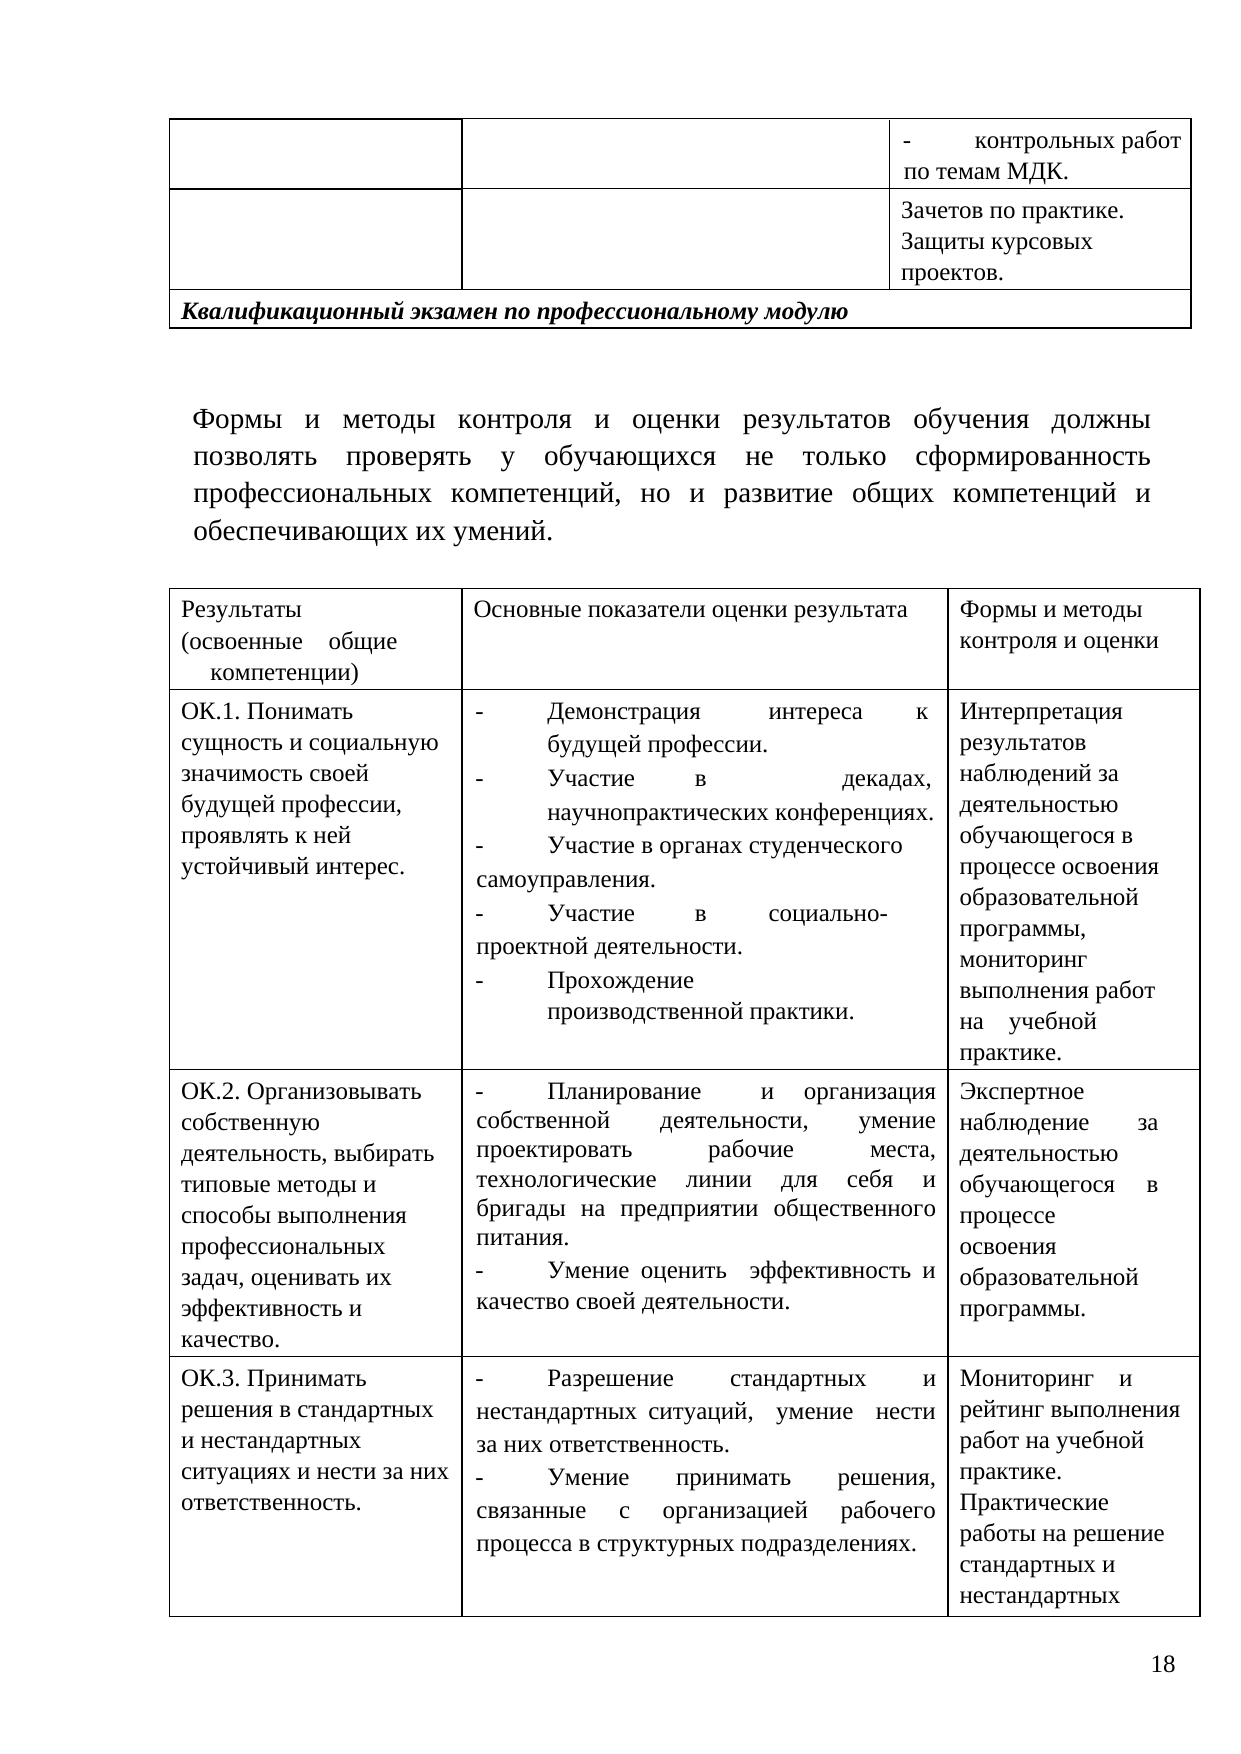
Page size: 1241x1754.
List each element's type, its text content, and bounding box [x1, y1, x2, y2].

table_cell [463, 1357, 947, 1616]
table_cell [463, 189, 889, 288]
table_cell Планирование и организация собственной деятельности, умение проектировать рабочие места, технологические линии для себя и бригады на предприятии общественного питания. Умение оценить эффективность и качество своей деятельности. [463, 1070, 947, 1356]
table_header Формы и методы контроля и оценки [949, 589, 1199, 689]
table_cell Экспертное наблюдение за деятельностью обучающегося в процессе освоения образовательной программы. [949, 1070, 1199, 1356]
table_header Основные показатели оценки результата [463, 589, 947, 689]
table_cell Демонстрация интереса к будущей профессии. Участие в декадах, научнопрактических конференциях. Участие в органах студенческого самоуправления. Участие в социально-проектной деятельности. Прохождение производственной практики. [463, 690, 947, 1069]
table_header Результаты (освоенные общие компетенции) [170, 589, 461, 689]
table_cell Квалификационный экзамен по профессиональному модулю [170, 290, 1190, 327]
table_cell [170, 1357, 461, 1616]
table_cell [170, 120, 461, 188]
table_cell ОК.1. Понимать сущность и социальную значимость своей будущей профессии, проявлять к ней устойчивый интерес. [170, 690, 461, 1069]
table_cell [463, 119, 889, 188]
table_cell [170, 190, 461, 288]
table_cell ОК.2. Организовывать собственную деятельность, выбирать типовые методы и способы выполнения профессиональных задач, оценивать их эффективность и качество. [170, 1070, 461, 1356]
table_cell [890, 119, 1190, 188]
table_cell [949, 1357, 1199, 1616]
text Формы и методы контроля и оценки результатов обучения должны позволять проверять у обучающихся не только сформированность профессиональных компетенций, но и развитие общих компетенций и обеспечивающих их умений. [192, 401, 1152, 546]
table_cell Зачетов по практике. Защиты курсовых проектов. [890, 189, 1190, 288]
table_cell Интерпретация результатов наблюдений за деятельностью обучающегося в процессе освоения образовательной программы, мониторинг выполнения работ на учебной практике. [949, 690, 1199, 1069]
